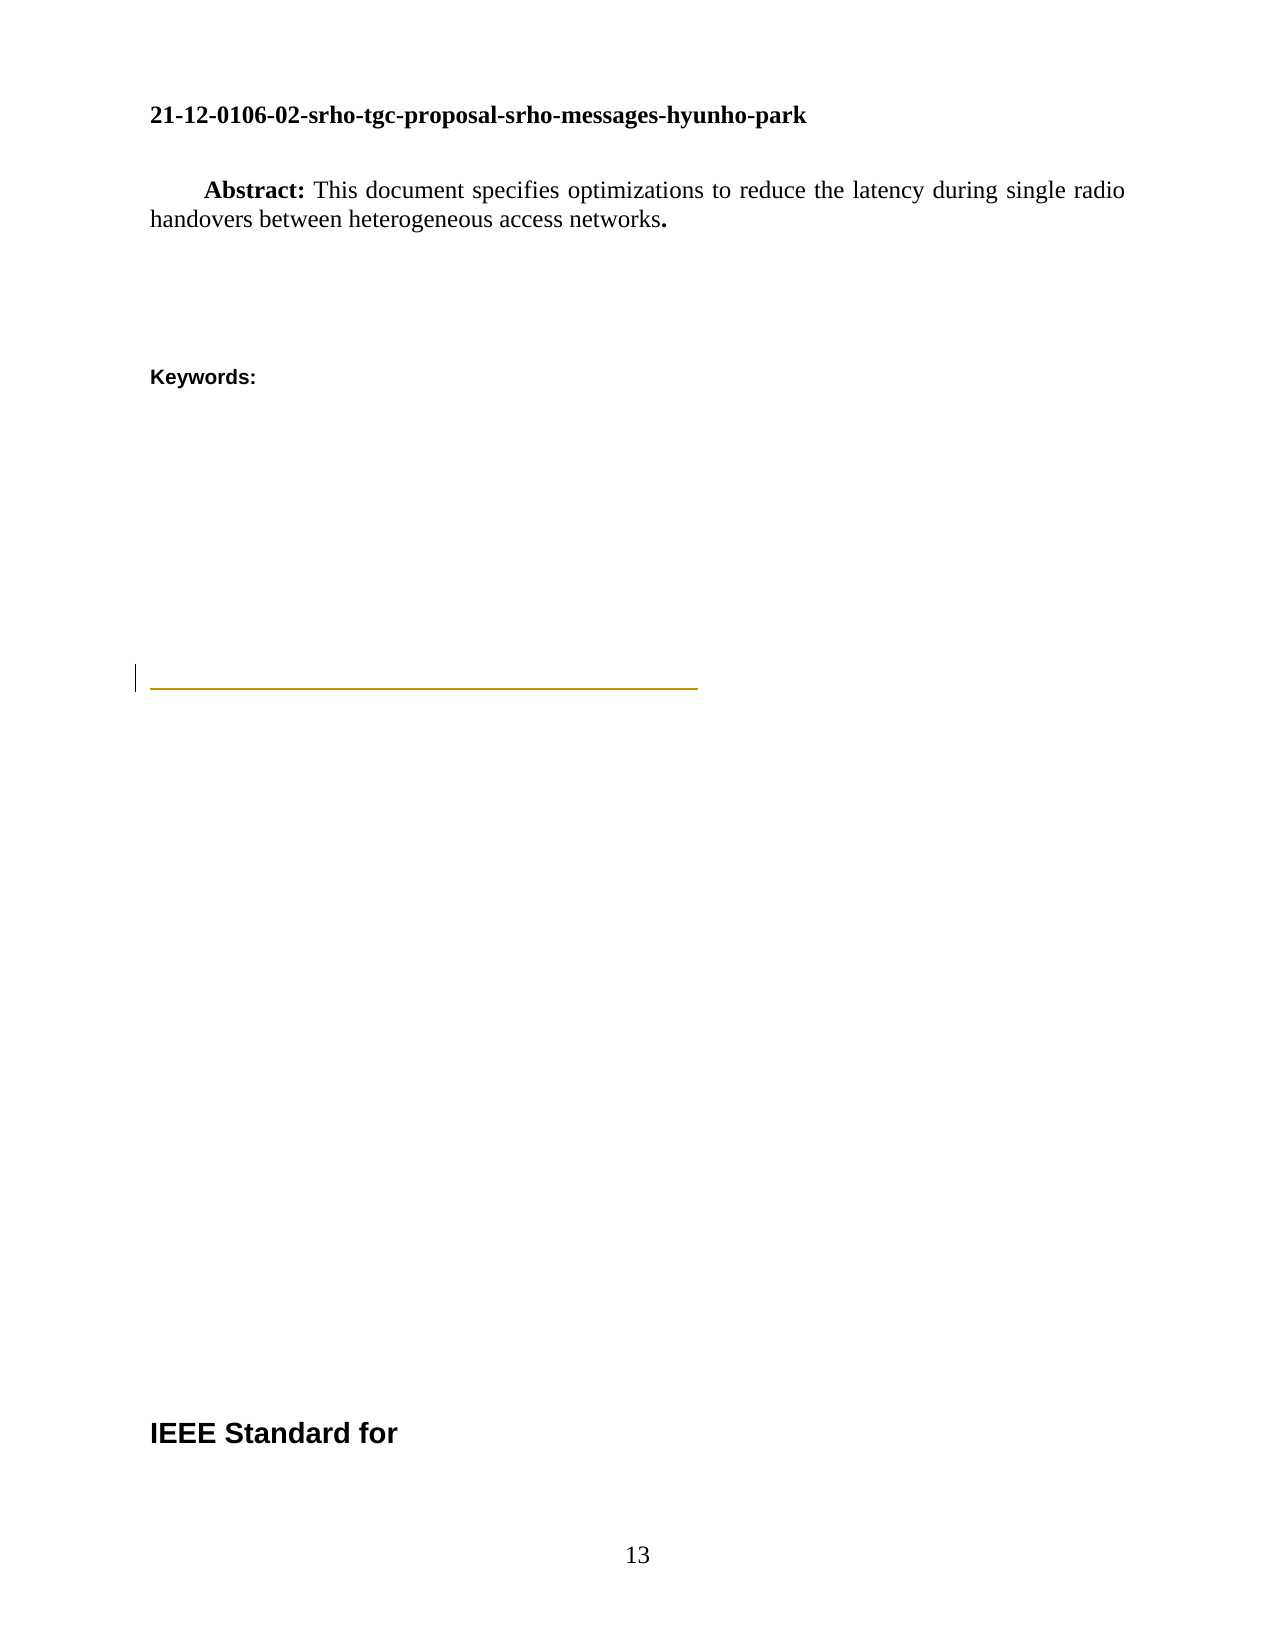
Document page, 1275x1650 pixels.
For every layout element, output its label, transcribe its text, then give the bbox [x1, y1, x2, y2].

text Keywords: [150, 365, 1125, 389]
text Abstract: This document specifies optimizations to reduce the latency during single radio handovers between heterogeneous access networks. [150, 175, 1125, 232]
text IEEE Standard for [150, 1416, 1125, 1449]
